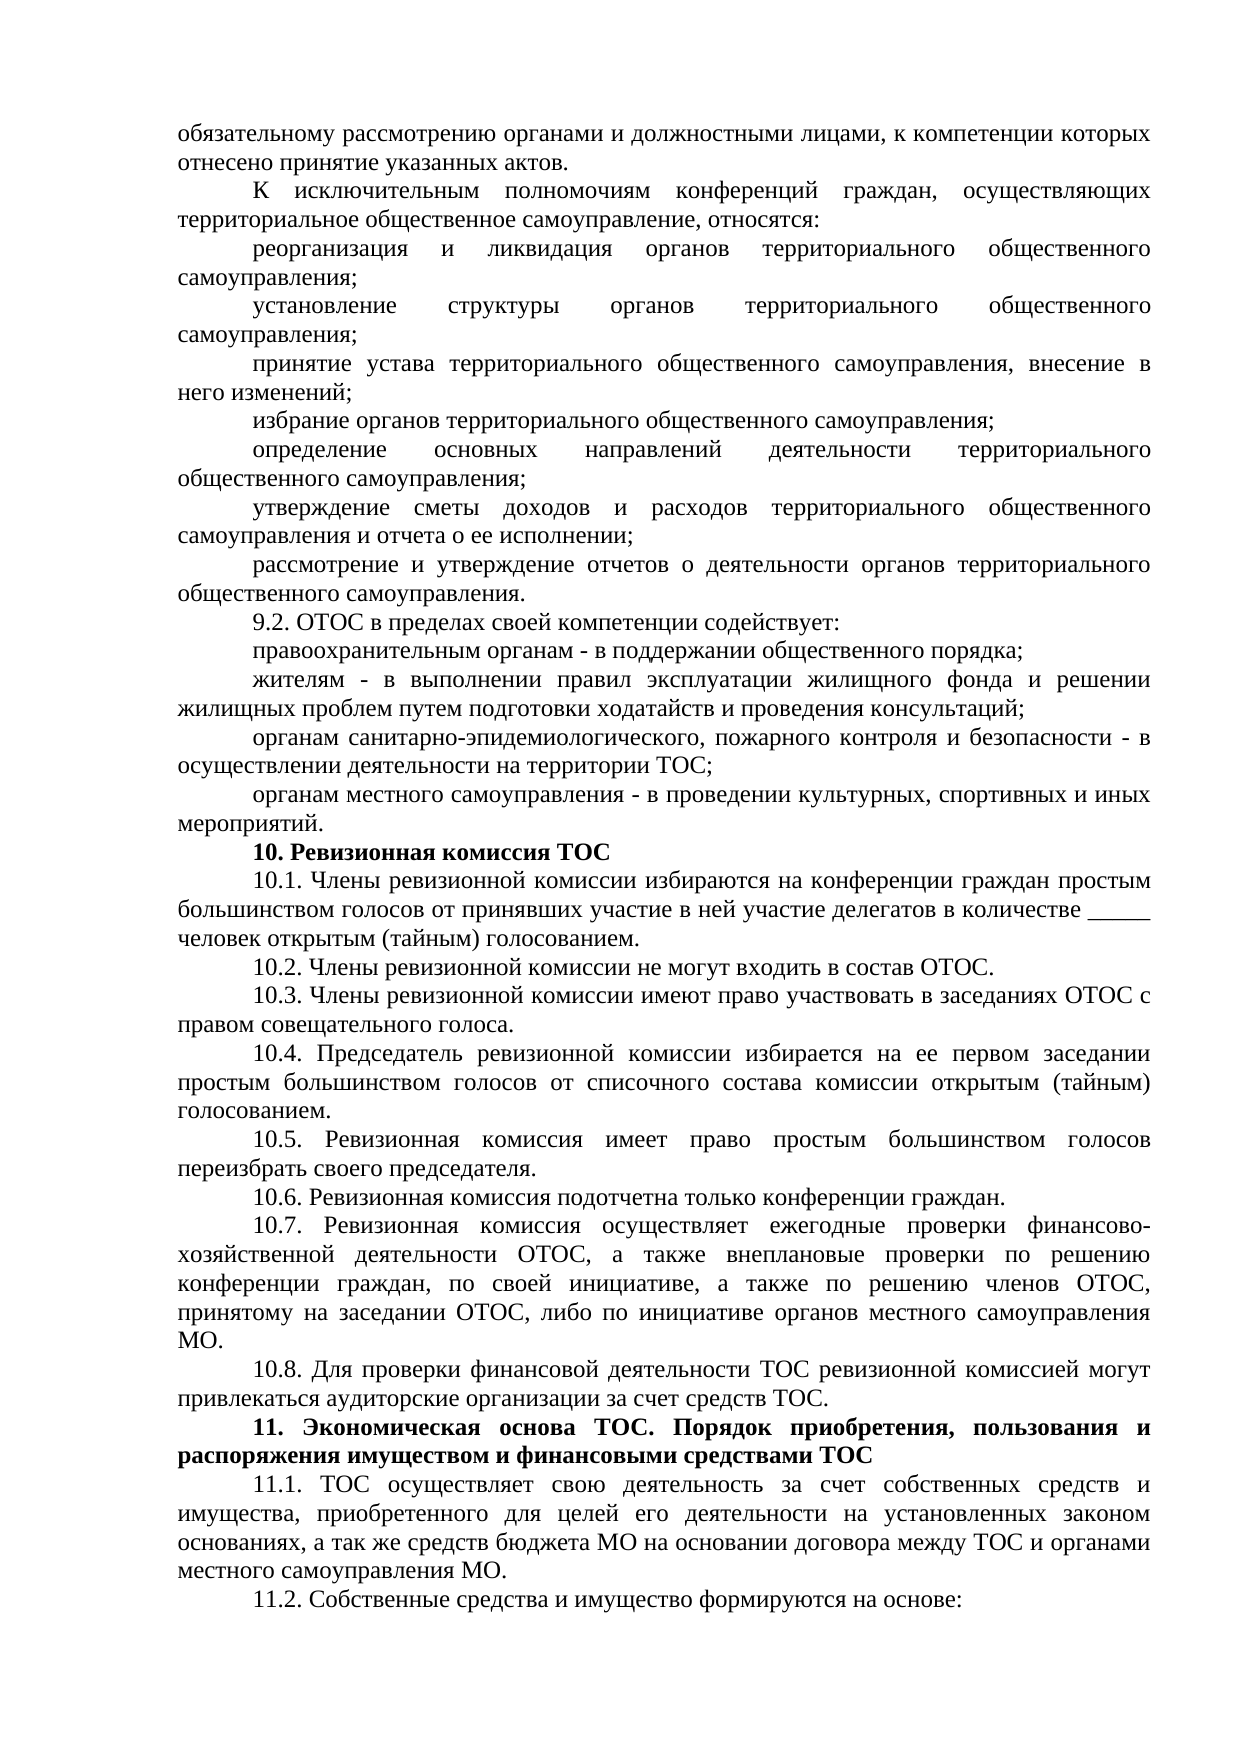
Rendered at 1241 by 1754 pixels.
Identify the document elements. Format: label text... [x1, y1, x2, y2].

text реорганизация и ликвидация органов территориального общественного самоуправления; [177, 233, 1152, 291]
text жителям - в выполнении правил эксплуатации жилищного фонда и решении жилищных проблем путем подготовки ходатайств и проведения консультаций; [177, 664, 1152, 722]
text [177, 118, 1152, 176]
text 10.4. Председатель ревизионной комиссии избирается на ее первом заседании простым большинством голосов от списочного состава комиссии открытым (тайным) голосованием. [177, 1038, 1152, 1124]
text утверждение сметы доходов и расходов территориального общественного самоуправления и отчета о ее исполнении; [177, 492, 1152, 549]
text 11.1. ТОС осуществляет свою деятельность за счет собственных средств и имущества, приобретенного для целей его деятельности на установленных законом основаниях, а так же средств бюджета МО на основании договора между ТОС и органами местного самоуправления МО. [177, 1469, 1152, 1584]
text 10.1. Члены ревизионной комиссии избираются на конференции граждан простым большинством голосов от принявших участие в ней участие делегатов в количестве _____ человек открытым (тайным) голосованием. [177, 866, 1152, 952]
text правоохранительным органам - в поддержании общественного порядка; [177, 636, 1152, 664]
text 10.8. Для проверки финансовой деятельности ТОС ревизионной комиссией могут привлекаться аудиторские организации за счет средств ТОС. [177, 1354, 1152, 1412]
text 10. Ревизионная комиссия ТОС [177, 837, 1152, 866]
text К исключительным полномочиям конференций граждан, осуществляющих территориальное общественное самоуправление, относятся: [177, 176, 1152, 233]
text 10.5. Ревизионная комиссия имеет право простым большинством голосов переизбрать своего председателя. [177, 1124, 1152, 1182]
text 10.2. Члены ревизионной комиссии не могут входить в состав ОТОС. [177, 952, 1152, 981]
text 11. Экономическая основа ТОС. Порядок приобретения, пользования и распоряжения имуществом и финансовыми средствами ТОС [177, 1412, 1152, 1469]
text избрание органов территориального общественного самоуправления; [177, 406, 1152, 434]
text 10.3. Члены ревизионной комиссии имеют право участвовать в заседаниях ОТОС с правом совещательного голоса. [177, 981, 1152, 1038]
text органам санитарно-эпидемиологического, пожарного контроля и безопасности - в осуществлении деятельности на территории ТОС; [177, 722, 1152, 779]
text определение основных направлений деятельности территориального общественного самоуправления; [177, 434, 1152, 492]
text 10.6. Ревизионная комиссия подотчетна только конференции граждан. [177, 1182, 1152, 1211]
text 9.2. ОТОС в пределах своей компетенции содействует: [177, 607, 1152, 636]
text рассмотрение и утверждение отчетов о деятельности органов территориального общественного самоуправления. [177, 549, 1152, 607]
text принятие устава территориального общественного самоуправления, внесение в него изменений; [177, 348, 1152, 406]
text органам местного самоуправления - в проведении культурных, спортивных и иных мероприятий. [177, 779, 1152, 837]
text установление структуры органов территориального общественного самоуправления; [177, 291, 1152, 348]
text 11.2. Собственные средства и имущество формируются на основе: [177, 1584, 1152, 1613]
text 10.7. Ревизионная комиссия осуществляет ежегодные проверки финансово-хозяйственной деятельности ОТОС, а также внеплановые проверки по решению конференции граждан, по своей инициативе, а также по решению членов ОТОС, принятому на заседании ОТОС, либо по инициативе органов местного самоуправления МО. [177, 1211, 1152, 1354]
